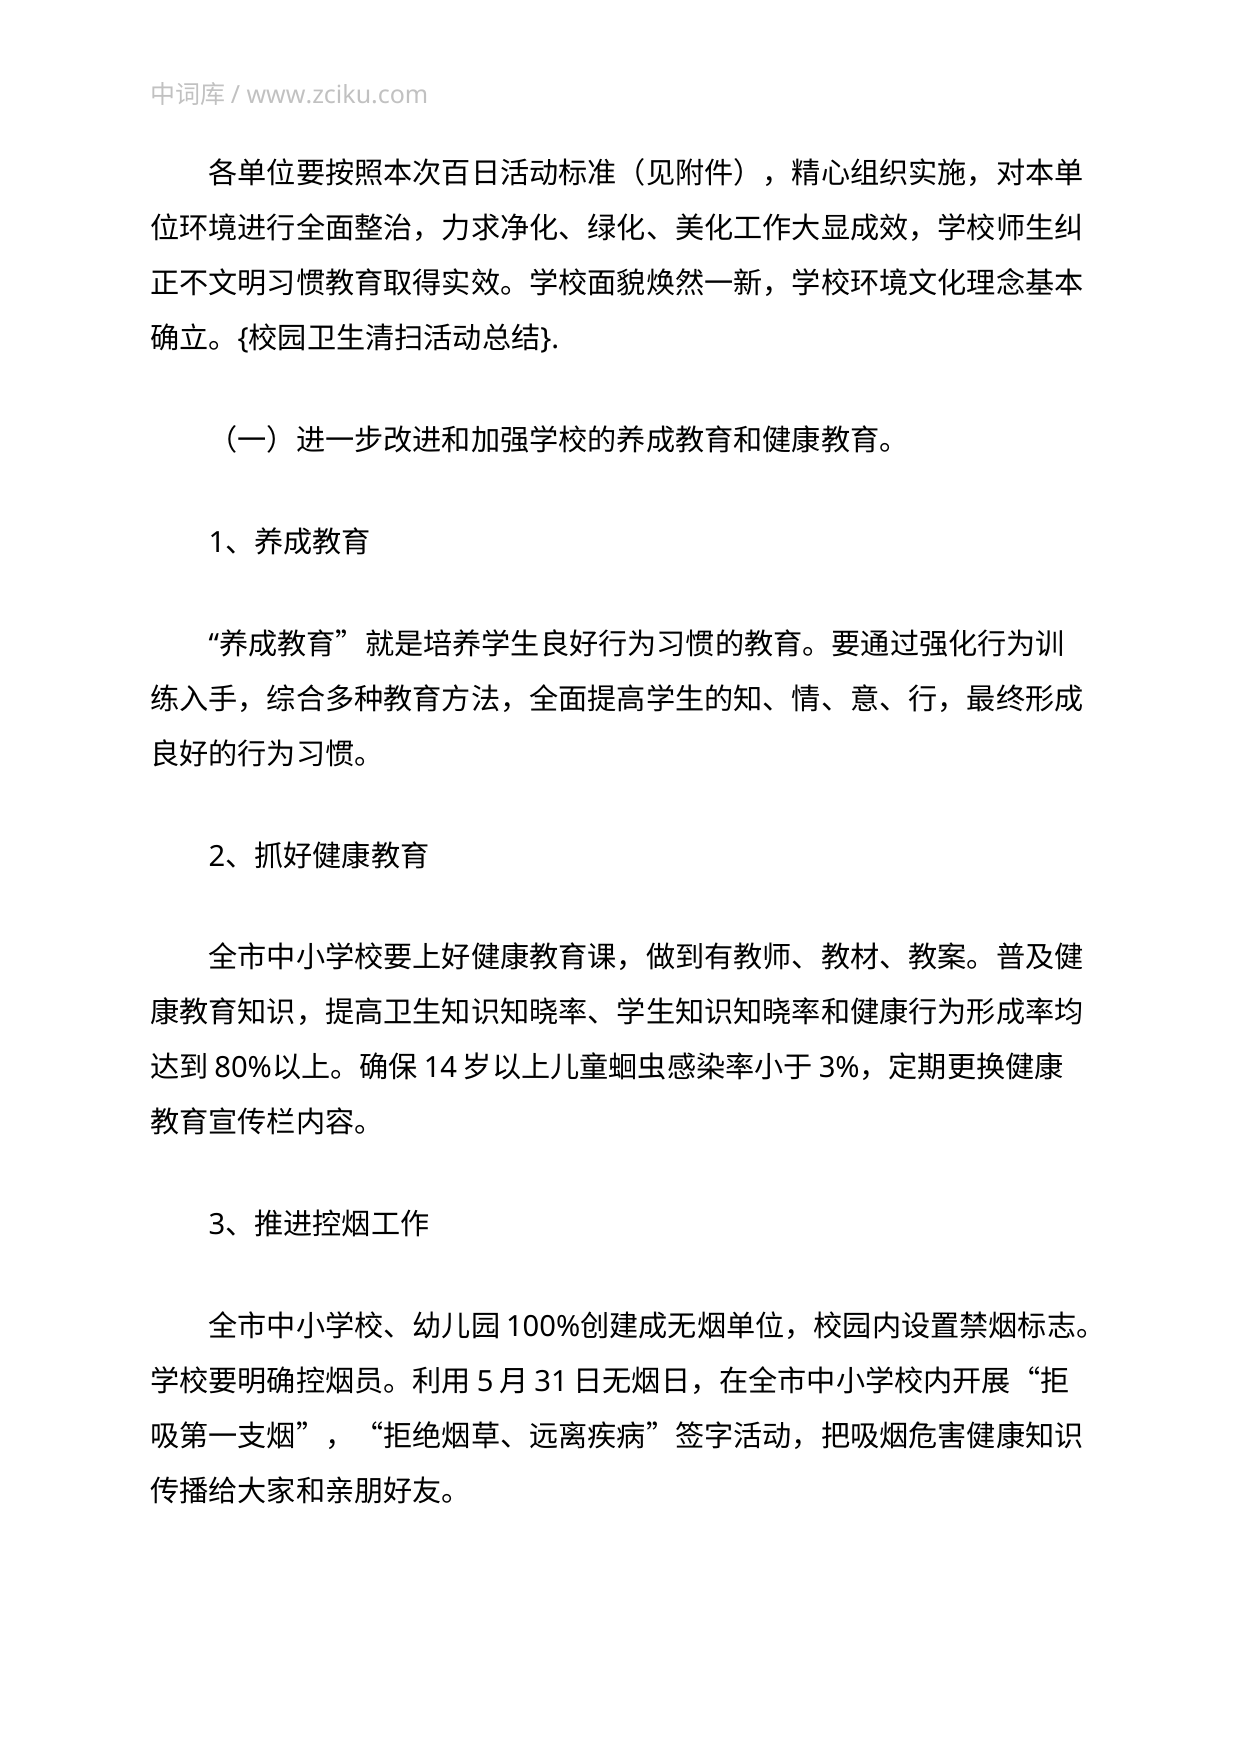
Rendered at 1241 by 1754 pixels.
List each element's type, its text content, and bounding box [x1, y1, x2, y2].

text 2、抓好健康教育 [150, 832, 1090, 874]
text 各单位要按照本次百日活动标准（见附件），精心组织实施，对本单位环境进行全面整治，力求净化、绿化、美化工作大显成效，学校师生纠正不文明习惯教育取得实效。学校面貌焕然一新，学校环境文化理念基本确立。{校园卫生清扫活动总结}. [150, 150, 1090, 357]
text 1、养成教育 [150, 518, 1090, 561]
text （一）进一步改进和加强学校的养成教育和健康教育。 [150, 417, 1090, 459]
text 3、推进控烟工作 [150, 1201, 1090, 1243]
text 全市中小学校要上好健康教育课，做到有教师、教材、教案。普及健康教育知识，提高卫生知识知晓率、学生知识知晓率和健康行为形成率均达到80%以上。确保14岁以上儿童蛔虫感染率小于3%，定期更换健康教育宣传栏内容。 [150, 934, 1090, 1141]
text 全市中小学校、幼儿园100%创建成无烟单位，校园内设置禁烟标志。学校要明确控烟员。利用5月31日无烟日，在全市中小学校内开展“拒吸第一支烟”，“拒绝烟草、远离疾病”签字活动，把吸烟危害健康知识传播给大家和亲朋好友。 [150, 1303, 1090, 1510]
text “养成教育”就是培养学生良好行为习惯的教育。要通过强化行为训练入手，综合多种教育方法，全面提高学生的知、情、意、行，最终形成良好的行为习惯。 [150, 620, 1090, 773]
